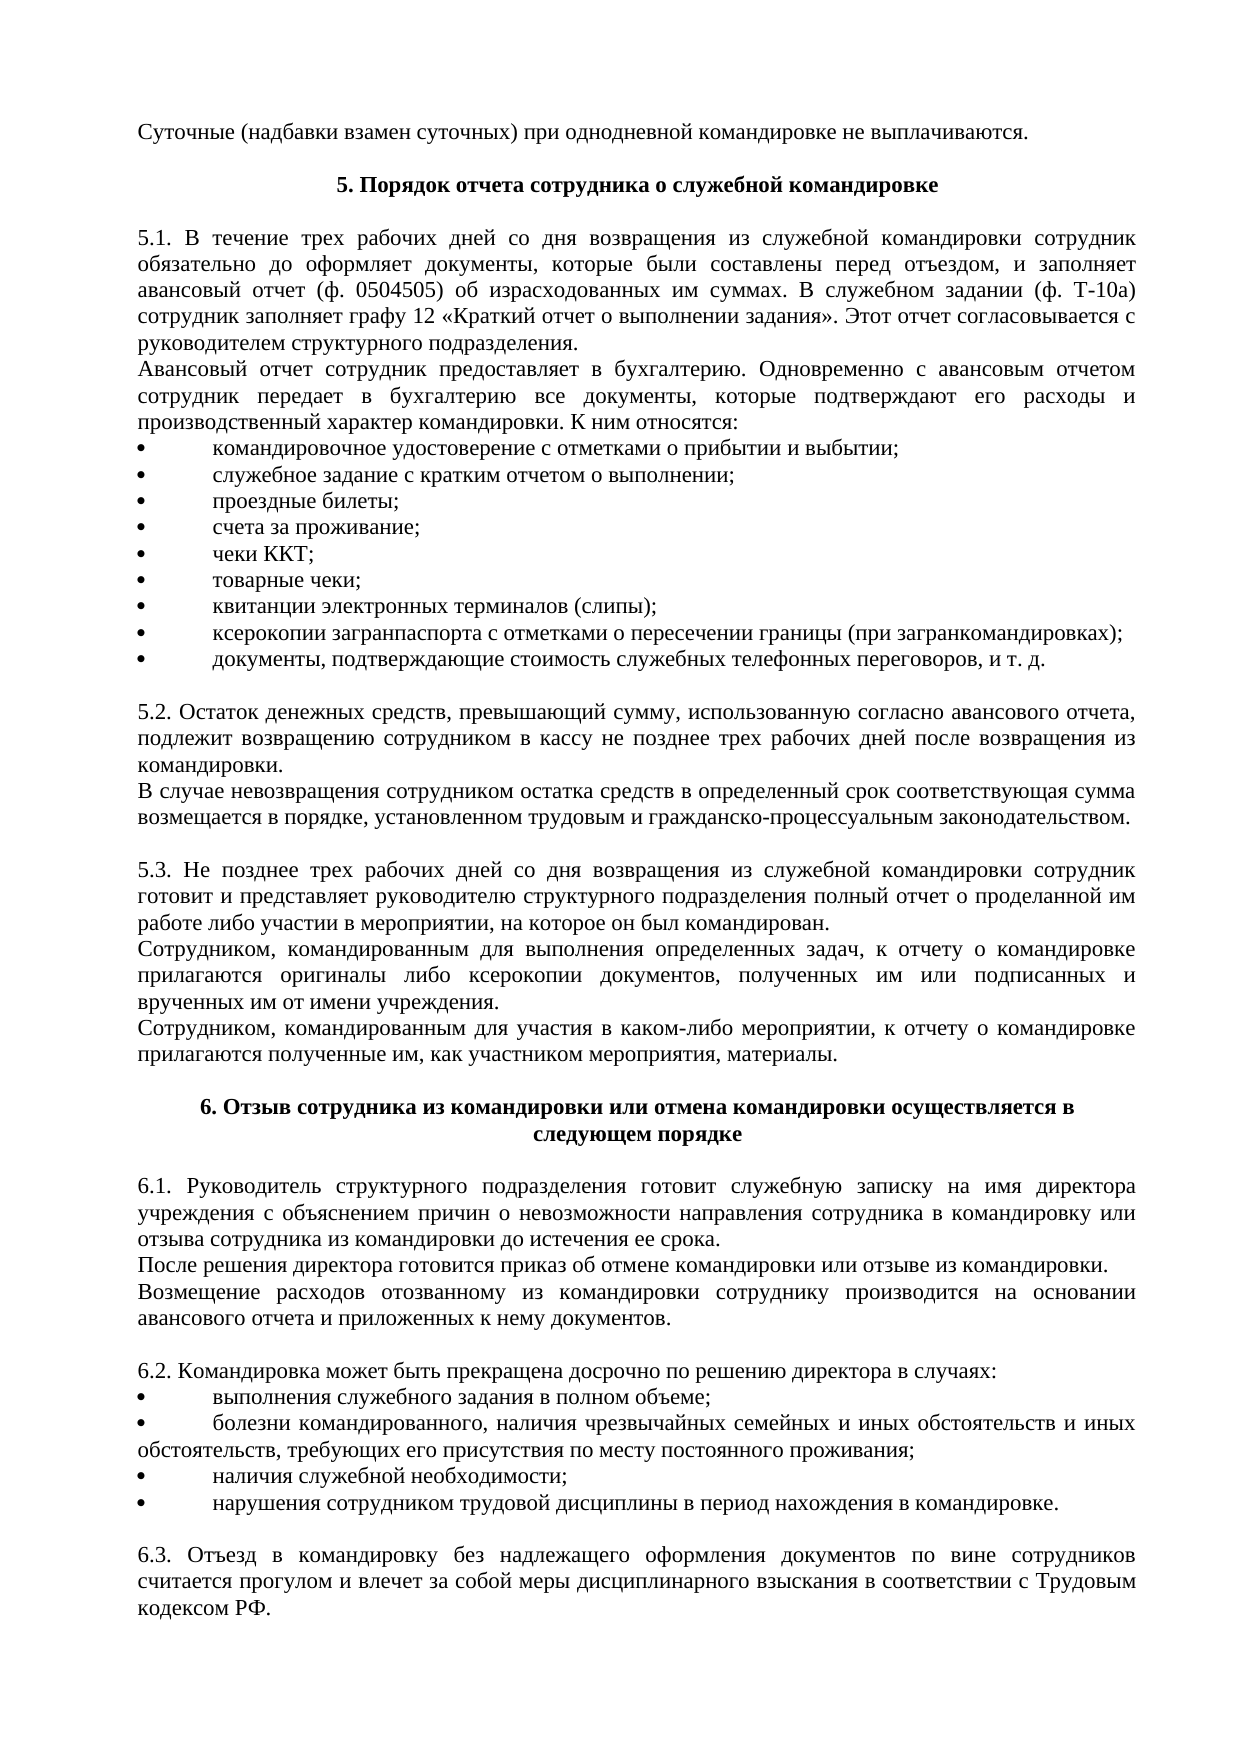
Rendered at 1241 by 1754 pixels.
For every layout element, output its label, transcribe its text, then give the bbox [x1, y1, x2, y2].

list выполнения служебного задания в полном объеме; [137, 1383, 1137, 1409]
text 5.3. Не позднее трех рабочих дней со дня возвращения из служебной командировки сотрудник готовит и представляет руководителю структурного подразделения полный отчет о проделанной им работе либо участии в мероприятии, на которое он был командирован. [137, 856, 1137, 935]
list товарные чеки; [137, 566, 1137, 592]
list ксерокопии загранпаспорта с отметками о пересечении границы (при загранкомандировках); [137, 619, 1137, 645]
text Суточные (надбавки взамен суточных) при однодневной командировке не выплачиваются. [137, 118, 1137, 144]
list чеки ККТ; [137, 540, 1137, 566]
list болезни командированного, наличия чрезвычайных семейных и иных обстоятельств и иных обстоятельств, требующих его присутствия по месту постоянного проживания; [137, 1409, 1137, 1462]
list квитанции электронных терминалов (слипы); [137, 592, 1137, 619]
list счета за проживание; [137, 513, 1137, 540]
text 5.2. Остаток денежных средств, превышающий сумму, использованную согласно авансового отчета, подлежит возвращению сотрудником в кассу не позднее трех рабочих дней после возвращения из командировки. [137, 698, 1137, 777]
text Авансовый отчет сотрудник предоставляет в бухгалтерию. Одновременно с авансовым отчетом сотрудник передает в бухгалтерию все документы, которые подтверждают его расходы и производственный характер командировки. К ним относятся: [137, 355, 1137, 434]
text В случае невозвращения сотрудником остатка средств в определенный срок соответствующая сумма возмещается в порядке, установленном трудовым и гражданско-процессуальным законодательством. [137, 777, 1137, 830]
list наличия служебной необходимости; [137, 1462, 1137, 1488]
text После решения директора готовится приказ об отмене командировки или отзыве из командировки. [137, 1251, 1137, 1278]
list проездные билеты; [137, 487, 1137, 513]
text 5.1. В течение трех рабочих дней со дня возвращения из служебной командировки сотрудник обязательно до оформляет документы, которые были составлены перед отъездом, и заполняет авансовый отчет (ф. 0504505) об израсходованных им суммах. В служебном задании (ф. Т-10а) сотрудник заполняет графу 12 «Краткий отчет о выполнении задания». Этот отчет согласовывается с руководителем структурного подразделения. [137, 223, 1137, 355]
text 6.3. Отъезд в командировку без надлежащего оформления документов по вине сотрудников считается прогулом и влечет за собой меры дисциплинарного взыскания в соответствии с Трудовым кодексом РФ. [137, 1541, 1137, 1620]
list служебное задание с кратким отчетом о выполнении; [137, 461, 1137, 487]
text Сотрудником, командированным для участия в каком-либо мероприятии, к отчету о командировке прилагаются полученные им, как участником мероприятия, материалы. [137, 1014, 1137, 1067]
text Сотрудником, командированным для выполнения определенных задач, к отчету о командировке прилагаются оригиналы либо ксерокопии документов, полученных им или подписанных и врученных им от имени учреждения. [137, 935, 1137, 1014]
list нарушения сотрудником трудовой дисциплины в период нахождения в командировке. [137, 1488, 1137, 1515]
text 6. Отзыв сотрудника из командировки или отмена командировки осуществляется в следующем порядке [137, 1093, 1137, 1146]
list документы, подтверждающие стоимость служебных телефонных переговоров, и т. д. [137, 645, 1137, 672]
text Возмещение расходов отозванному из командировки сотруднику производится на основании авансового отчета и приложенных к нему документов. [137, 1278, 1137, 1330]
list командировочное удостоверение с отметками о прибытии и выбытии; [137, 434, 1137, 461]
text 6.1. Руководитель структурного подразделения готовит служебную записку на имя директора учреждения с объяснением причин о невозможности направления сотрудника в командировку или отзыва сотрудника из командировки до истечения ее срока. [137, 1172, 1137, 1251]
text 6.2. Командировка может быть прекращена досрочно по решению директора в случаях: [137, 1357, 1137, 1383]
text 5. Порядок отчета сотрудника о служебной командировке [137, 171, 1137, 197]
